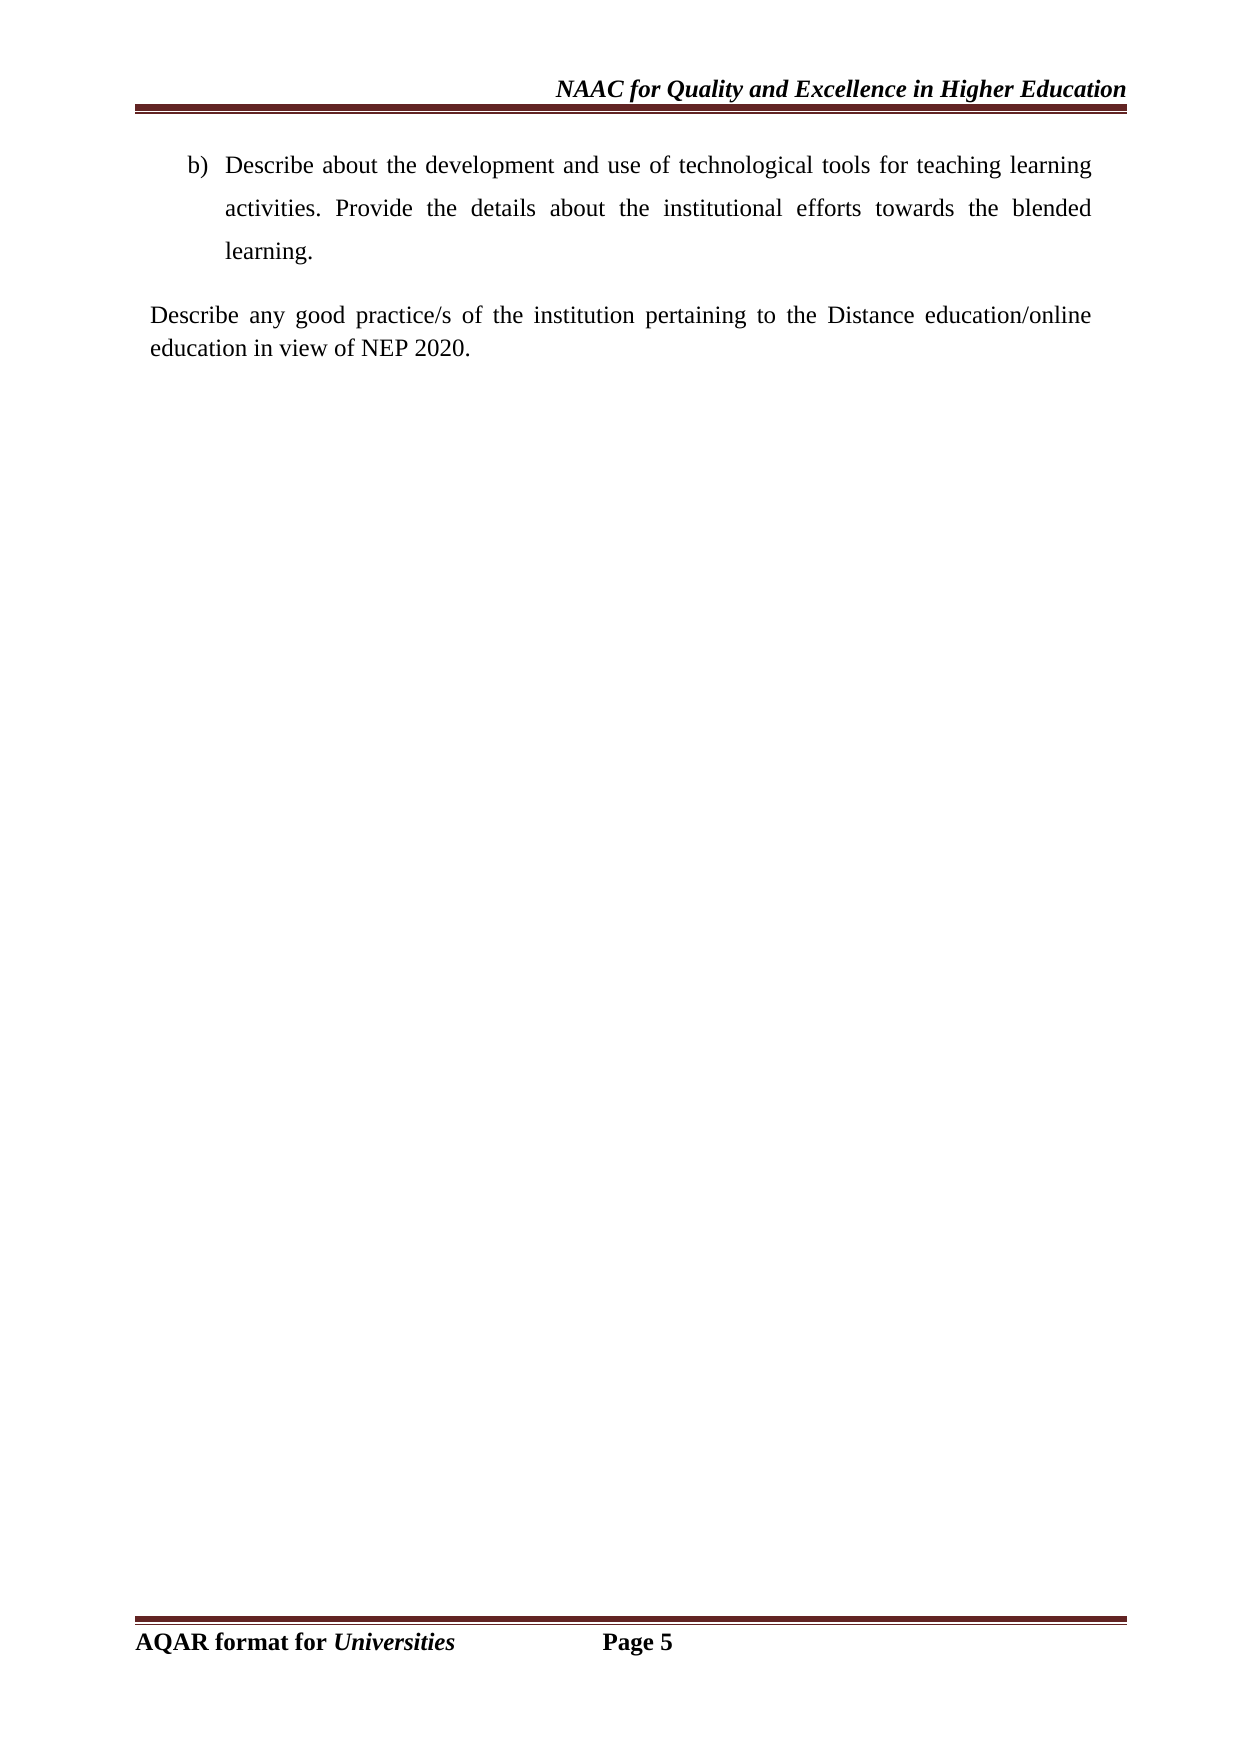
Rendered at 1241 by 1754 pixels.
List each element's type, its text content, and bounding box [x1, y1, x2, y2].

list Describe about the development and use of technological tools for teaching learning activities. Provide the details about the institutional efforts towards the blended learning. [187, 150, 1093, 265]
text Describe any good practice/s of the institution pertaining to the Distance education/online education in view of NEP 2020. [150, 300, 1093, 362]
